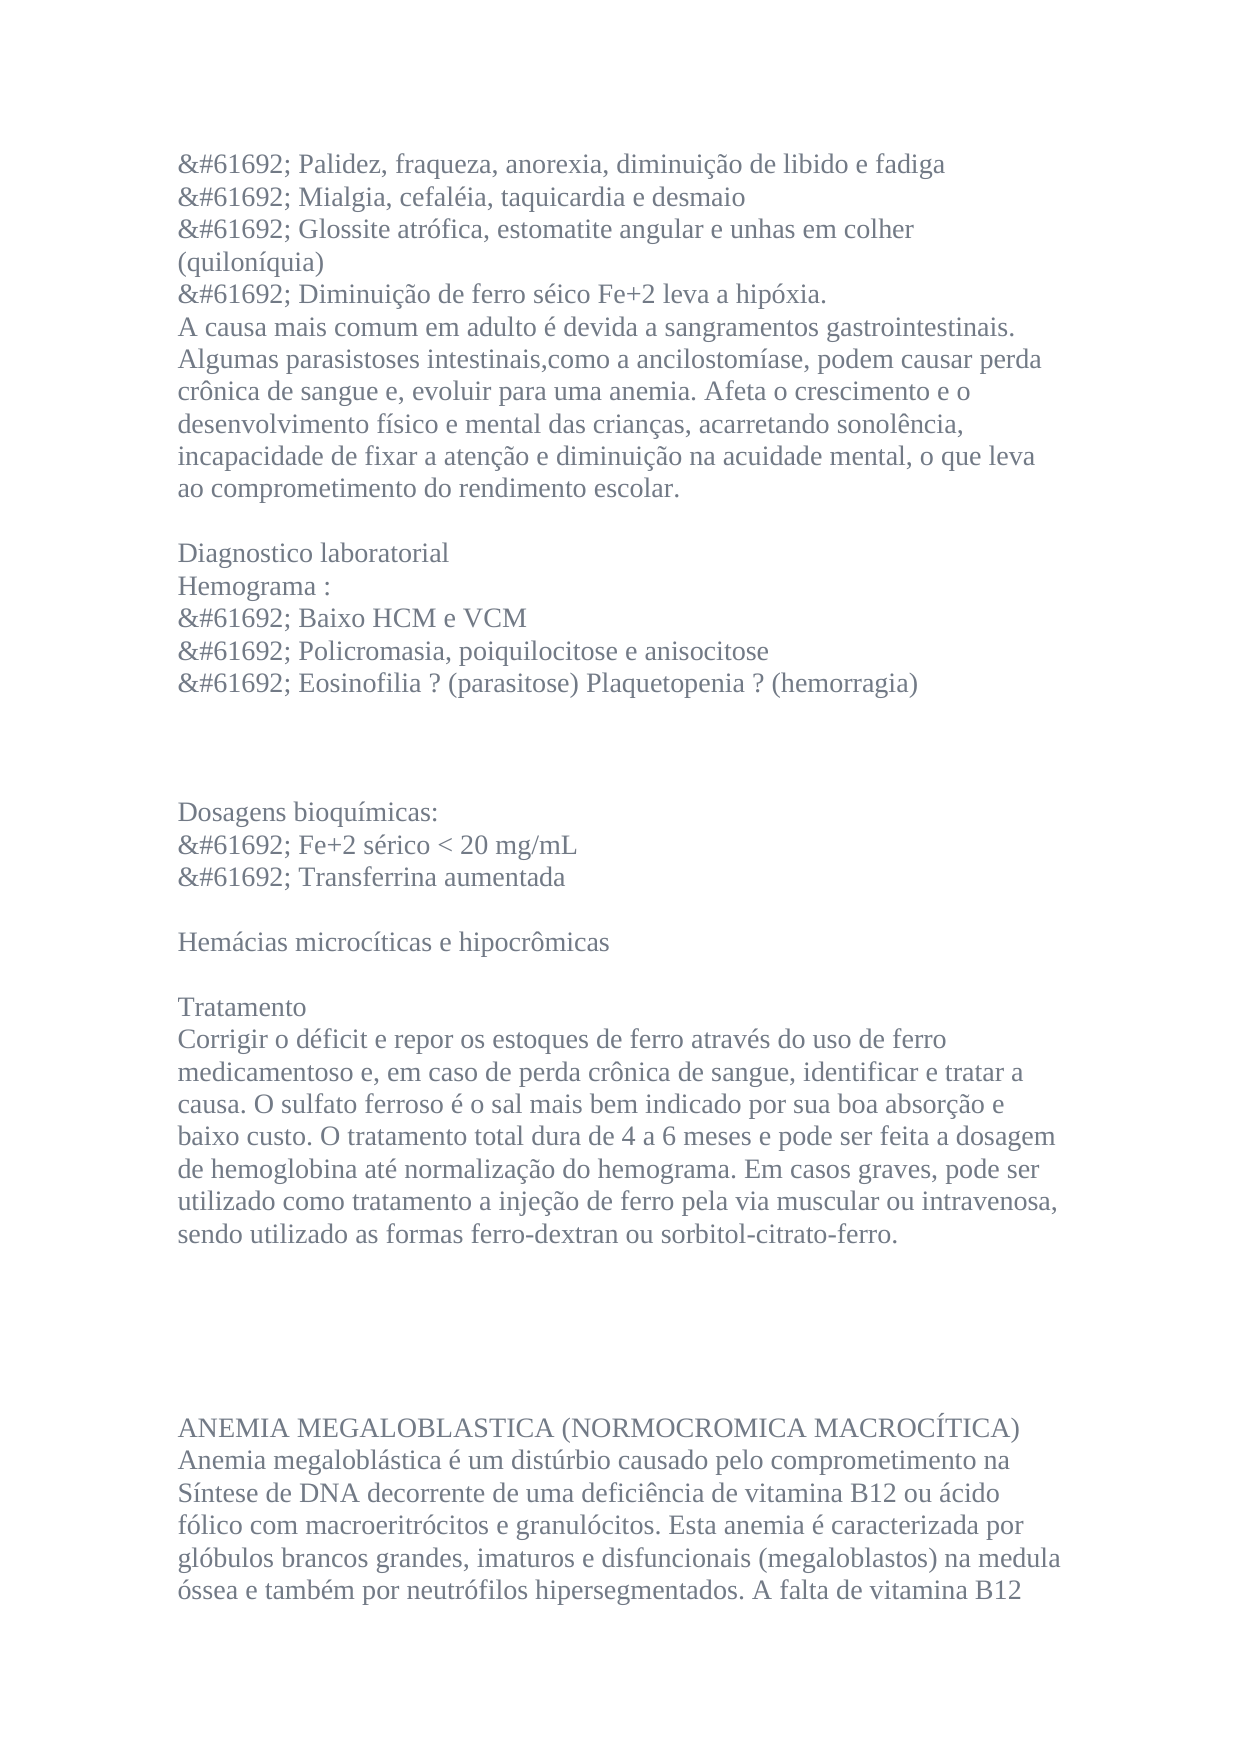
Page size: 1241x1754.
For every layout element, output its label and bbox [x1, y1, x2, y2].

text [177, 148, 1063, 1605]
